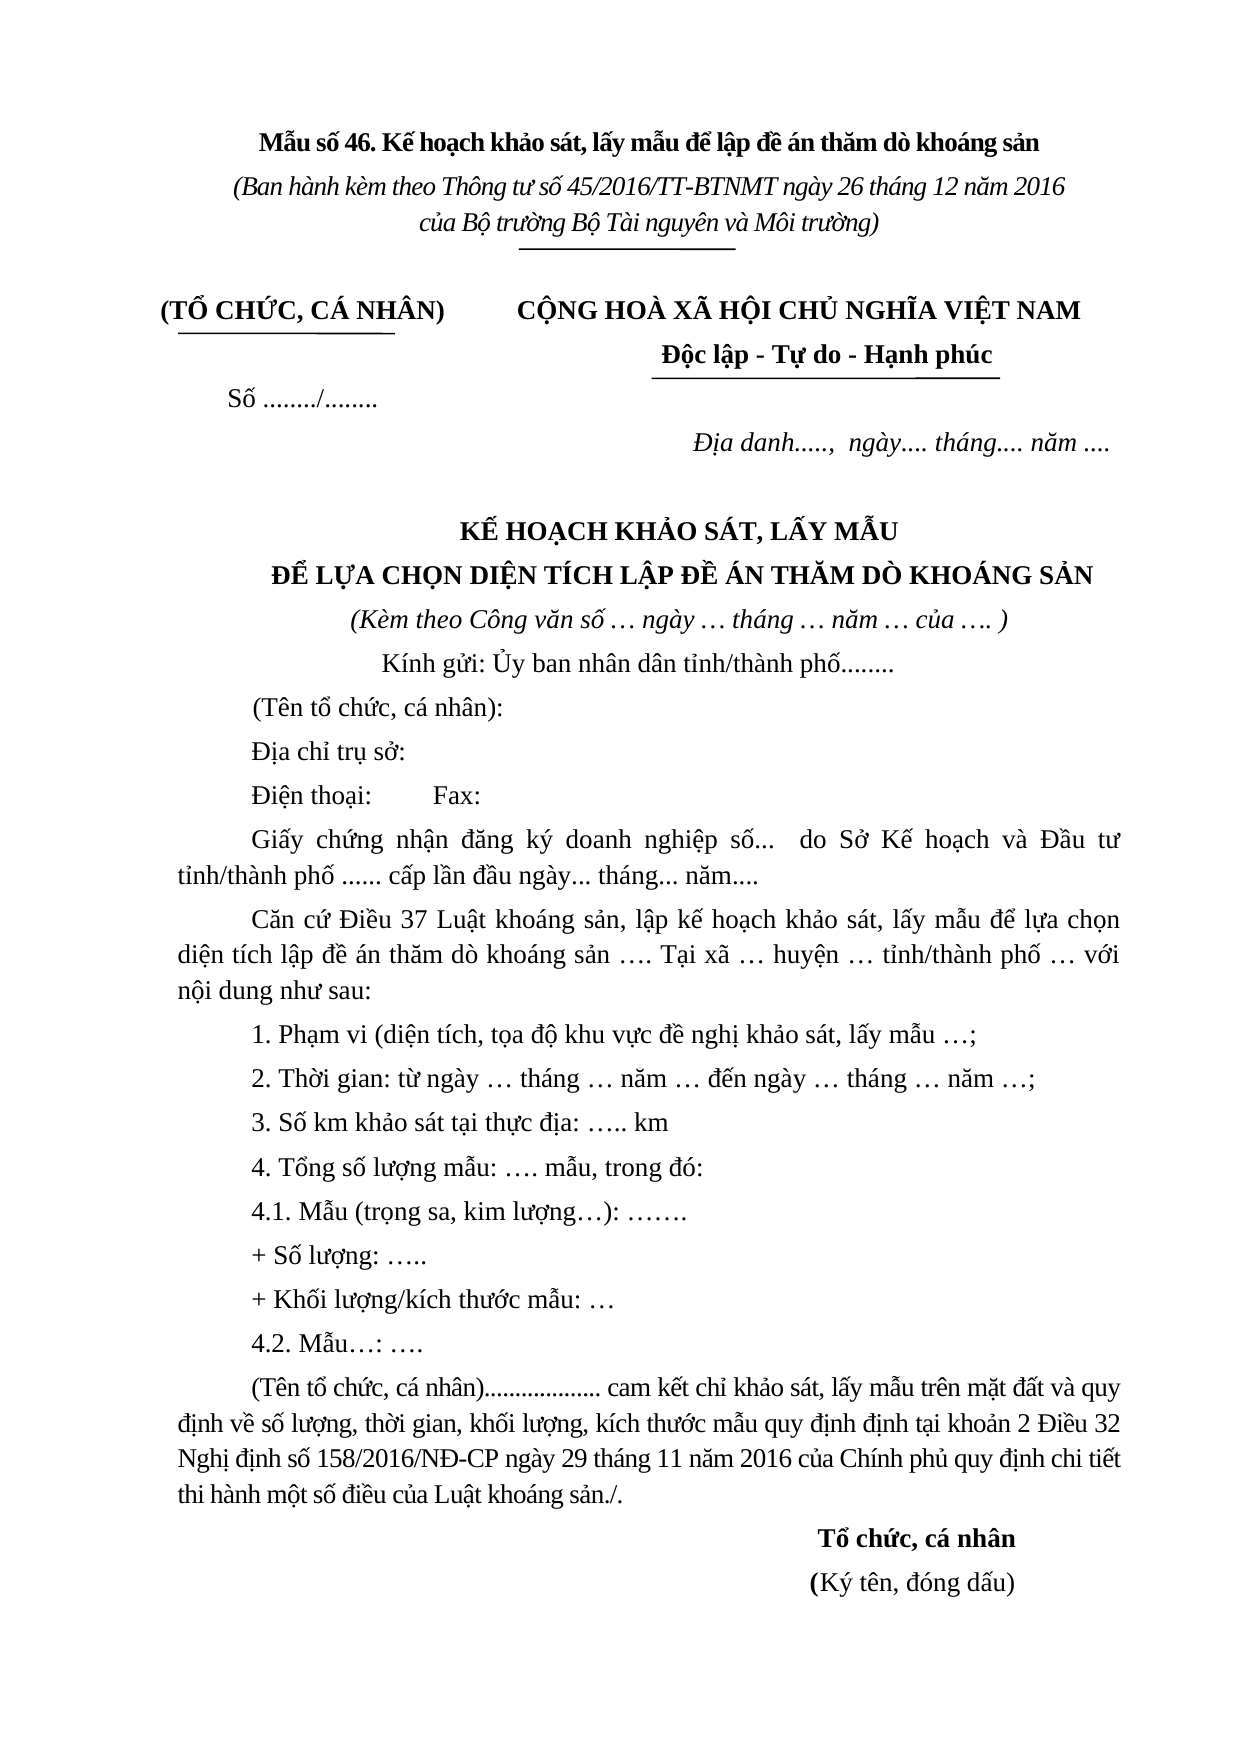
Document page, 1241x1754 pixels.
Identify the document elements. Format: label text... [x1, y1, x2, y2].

table_header (TỔ CHỨC, CÁ NHÂN) Số ......../........ [74, 286, 472, 462]
text 3. Số km khảo sát tại thực địa: ….. km [177, 1107, 1122, 1138]
text + Khối lượng/kích thước mẫu: … [177, 1283, 1122, 1314]
text (Ban hành kèm theo Thông tư số 45/2016/TT-BTNMT ngày 26 tháng 12 năm 2016 [177, 171, 1122, 202]
text (Tên tổ chức, cá nhân)................... cam kết chỉ khảo sát, lấy mẫu trên mặt đất và quy định về số lượng, thời gian, khối lượng, kích thước mẫu quy định định tại khoản 2 Điều 32 Nghị định số 158/2016/NĐ-CP ngày 29 tháng 11 năm 2016 của Chính phủ quy định chi tiết thi hành một số điều của Luật khoáng sản./. [177, 1371, 1122, 1509]
text (Tên tổ chức, cá nhân): [177, 691, 1122, 722]
text Mẫu số 46. Kế hoạch khảo sát, lấy mẫu để lập đề án thăm dò khoáng sản [177, 126, 1122, 158]
text Tổ chức, cá nhân [177, 1522, 1122, 1553]
text Điện thoại: Fax: [177, 779, 1122, 810]
text + Số lượng: ….. [177, 1239, 1122, 1270]
text Giấy chứng nhận đăng ký doanh nghiệp số... do Sở Kế hoạch và Đầu tư tỉnh/thành phố ...... cấp lần đầu ngày... tháng... năm.... [177, 823, 1122, 890]
table_header CỘNG HOÀ XÃ HỘI CHỦ NGHĨA VIỆT NAM Độc lập - Tự do - Hạnh phúc Địa danh....., ngày.... tháng.... năm .... [473, 286, 1122, 462]
text 2. Thời gian: từ ngày … tháng … năm … đến ngày … tháng … năm …; [177, 1062, 1122, 1094]
text (Ký tên, đóng dấu) [177, 1566, 1122, 1597]
text Căn cứ Điều 37 Luật khoáng sản, lập kế hoạch khảo sát, lấy mẫu để lựa chọn diện tích lập đề án thăm dò khoáng sản …. Tại xã … huyện … tỉnh/thành phố … với nội dung như sau: [177, 903, 1122, 1006]
text 4. Tổng số lượng mẫu: …. mẫu, trong đó: [177, 1151, 1122, 1182]
text 4.2. Mẫu…: …. [177, 1327, 1122, 1358]
text Địa chỉ trụ sở: [177, 735, 1122, 766]
text 1. Phạm vi (diện tích, tọa độ khu vực đề nghị khảo sát, lấy mẫu …; [177, 1018, 1122, 1049]
text 4.1. Mẫu (trọng sa, kim lượng…): ……. [177, 1195, 1122, 1226]
text ĐỂ LỰA CHỌN DIỆN TÍCH LẬP ĐỀ ÁN THĂM DÒ KHOÁNG SẢN [177, 559, 1122, 590]
text KẾ HOẠCH KHẢO SÁT, LẤY MẪU [177, 515, 1122, 546]
text (Kèm theo Công văn số … ngày … tháng … năm … của …. ) [177, 603, 1122, 634]
text của Bộ trường Bộ Tài nguyên và Môi trường) [177, 206, 1122, 237]
text Kính gửi: Ủy ban nhân dân tỉnh/thành phố........ [177, 647, 1122, 678]
